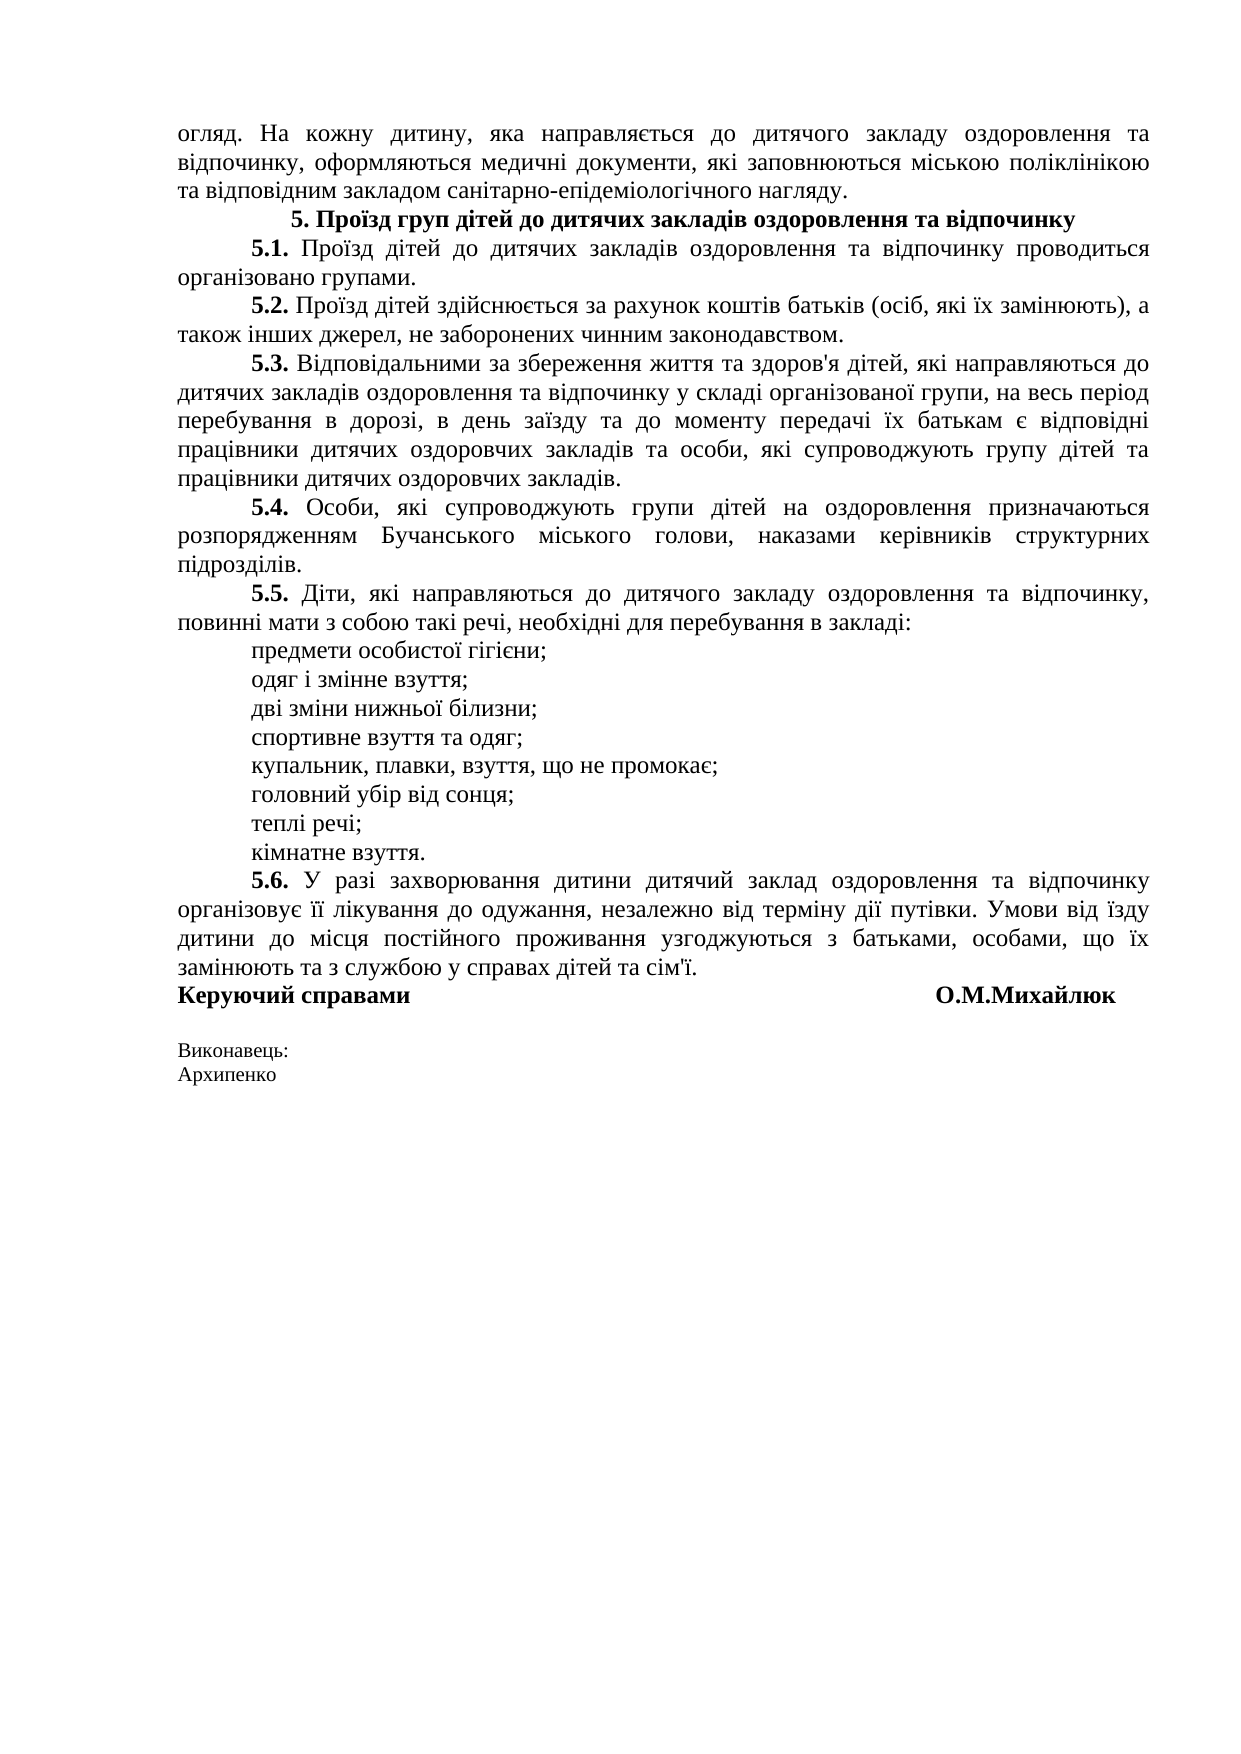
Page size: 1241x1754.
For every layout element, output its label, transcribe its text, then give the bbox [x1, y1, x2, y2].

text дві зміни нижньої білизни; [177, 693, 1151, 722]
text 5.5. Діти, які направляються до дитячого закладу оздоровлення та відпочинку, повинні мати з собою такі речі, необхідні для перебування в закладі: [177, 578, 1151, 636]
text головний убір від сонця; [177, 779, 1151, 808]
text Керуючий справами О.М.Михайлюк [177, 981, 1152, 1009]
text Архипенко [177, 1062, 1152, 1086]
text 5.4. Особи, які супроводжують групи дітей на оздоровлення призначаються розпорядженням Бучанського міського голови, наказами керівників структурних підрозділів. [177, 492, 1151, 578]
text купальник, плавки, взуття, що не промокає; [177, 751, 1151, 779]
text 5.3. Відповідальними за збереження життя та здоров'я дітей, які направляються до дитячих закладів оздоровлення та відпочинку у складі організованої групи, на весь період перебування в дорозі, в день заїзду та до моменту передачі їх батькам є відповідні працівники дитячих оздоровчих закладів та особи, які супроводжують групу дітей та працівники дитячих оздоровчих закладів. [177, 348, 1151, 492]
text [177, 118, 1151, 204]
text 5.6. У разі захворювання дитини дитячий заклад оздоровлення та відпочинку організовує її лікування до одужання, незалежно від терміну дії путівки. Умови від їзду дитини до місця постійного проживання узгоджуються з батьками, особами, що їх замінюють та з службою у справах дітей та сім'ї. [177, 866, 1151, 981]
text кімнатне взуття. [177, 837, 1151, 866]
text 5.2. Проїзд дітей здійснюється за рахунок коштів батьків (осіб, які їх замінюють), а також інших джерел, не заборонених чинним законодавством. [177, 291, 1151, 348]
text спортивне взуття та одяг; [177, 722, 1151, 751]
text Виконавець: [177, 1038, 1152, 1062]
text 5.1. Проїзд дітей до дитячих закладів оздоровлення та відпочинку проводиться організовано групами. [177, 233, 1151, 291]
text одяг і змінне взуття; [177, 664, 1151, 693]
text теплі речі; [177, 808, 1151, 837]
text 5. Проїзд груп дітей до дитячих закладів оздоровлення та відпочинку [215, 204, 1152, 233]
text предмети особистої гігієни; [177, 636, 1151, 664]
